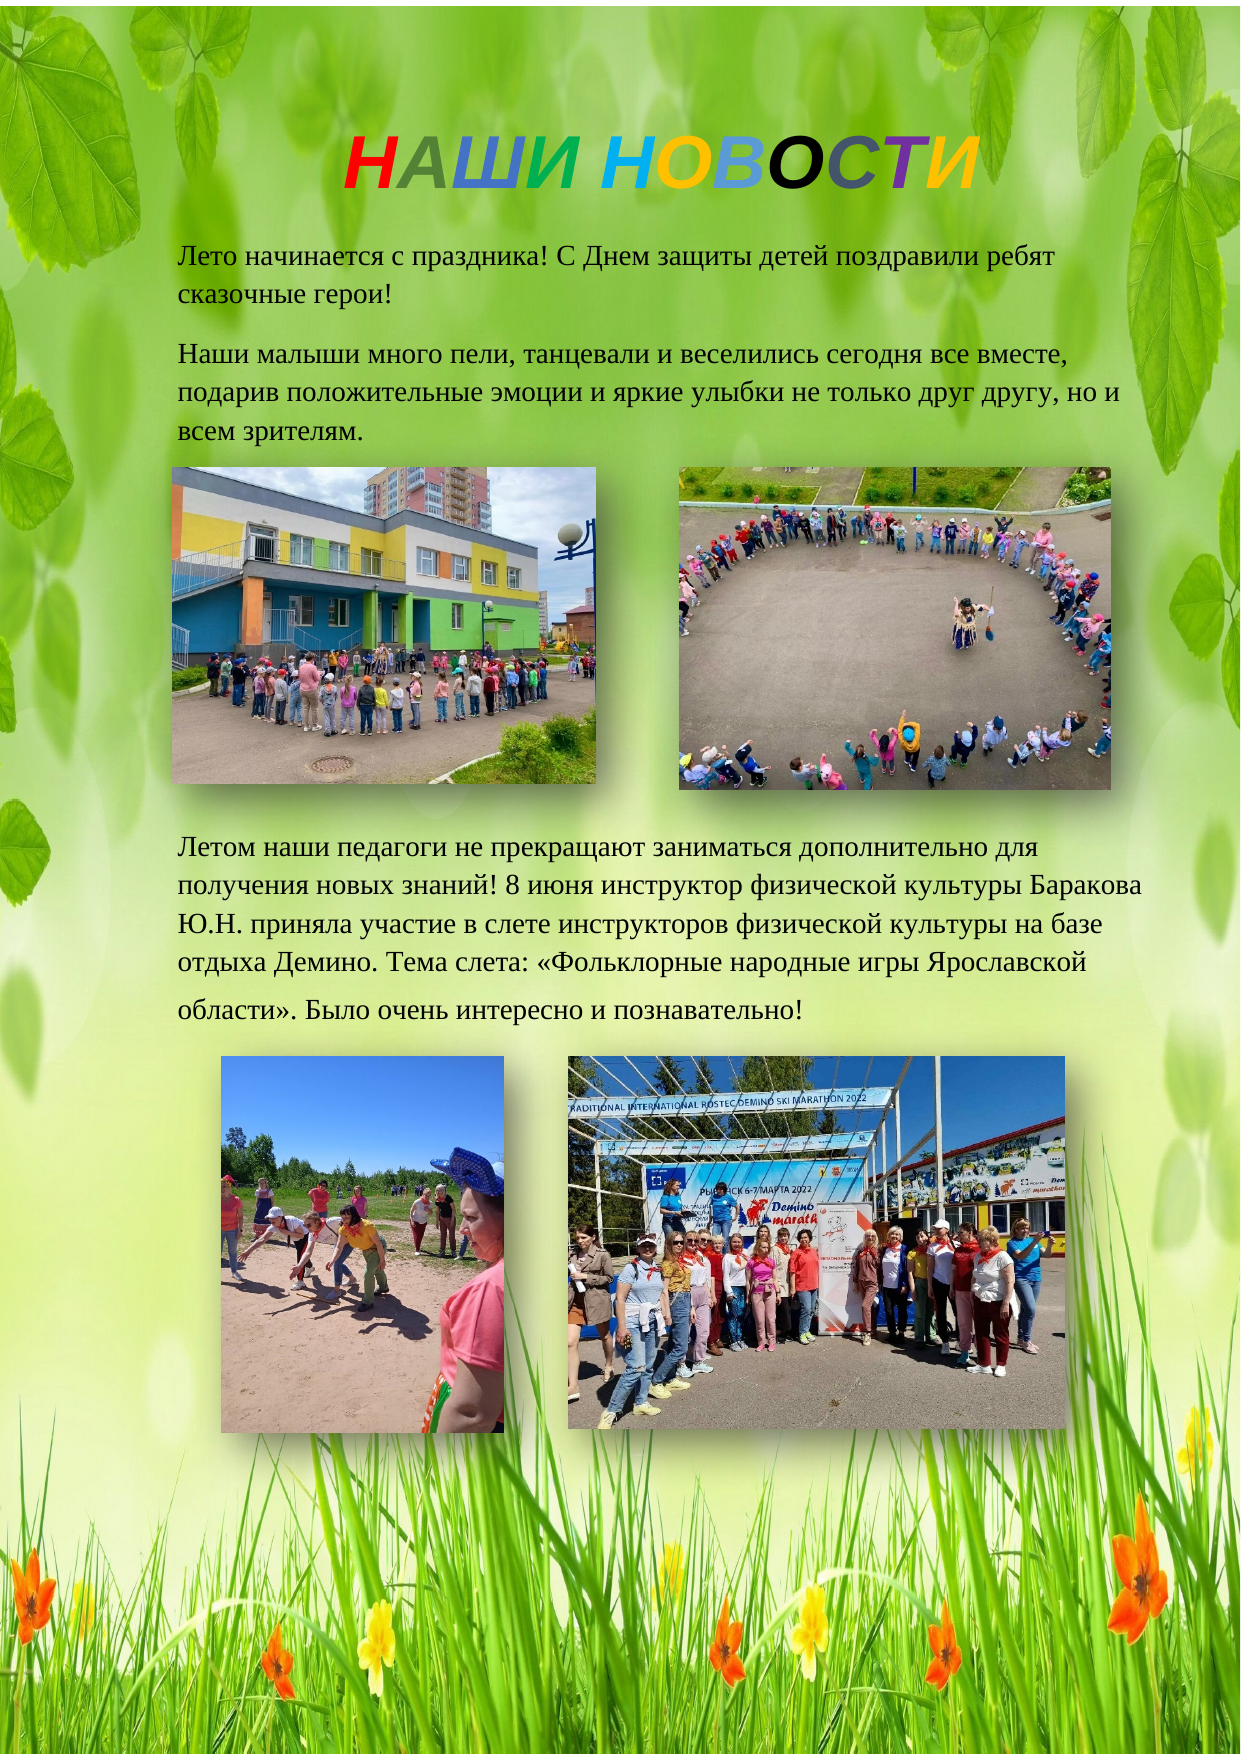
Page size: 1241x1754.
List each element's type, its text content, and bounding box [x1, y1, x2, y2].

text Лето начинается с праздника! С Днем защиты детей поздравили ребят сказочные герои! [177, 238, 1152, 310]
picture [0, 6, 1241, 1754]
text НАШИ НОВОСТИ [177, 118, 1152, 204]
text Летом наши педагоги не прекращают заниматься дополнительно для получения новых знаний! 8 июня инструктор физической культуры Баракова Ю.Н. приняла участие в слете инструкторов физической культуры на базе отдыха Демино. Тема слета: «Фольклорные народные игры Ярославской области». Было очень интересно и познавательно! [177, 829, 1152, 1027]
text Наши малыши много пели, танцевали и веселились сегодня все вместе, подарив положительные эмоции и яркие улыбки не только друг другу, но и всем зрителям. [177, 336, 1152, 447]
